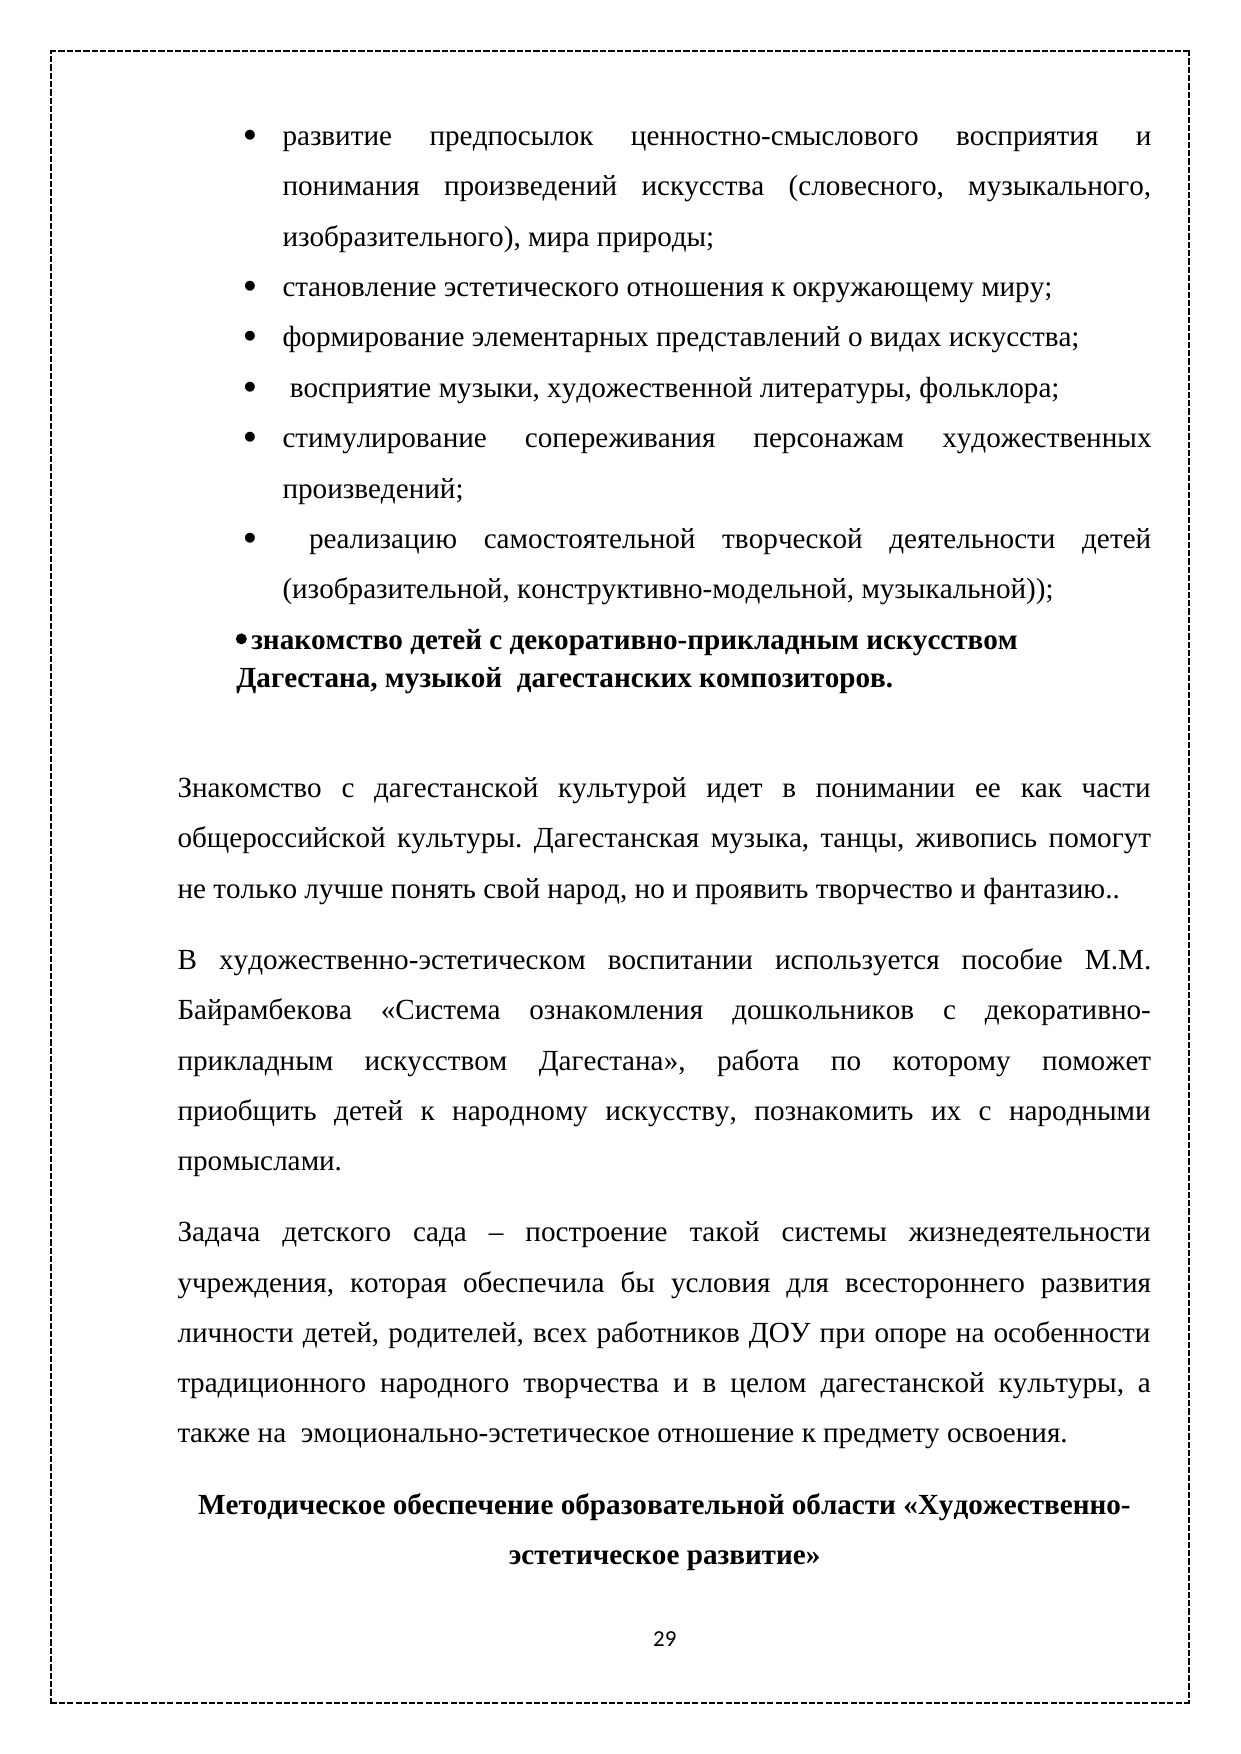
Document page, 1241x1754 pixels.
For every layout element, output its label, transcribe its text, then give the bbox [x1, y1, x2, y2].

text Задача детского сада – построение такой системы жизнедеятельности учреждения, которая обеспечила бы условия для всестороннего развития личности детей, родителей, всех работников ДОУ при опоре на особенности традиционного народного творчества и в целом дагестанской культуры, а также на эмоционально-эстетическое отношение к предмету освоения. [177, 1214, 1152, 1449]
text Знакомство с дагестанской культурой идет в понимании ее как части общероссийской культуры. Дагестанская музыка, танцы, живопись помогут не только лучше понять свой народ, но и проявить творчество и фантазию.. [177, 770, 1152, 904]
list восприятие музыки, художественной литературы, фольклора; [245, 370, 1152, 404]
list реализацию самостоятельной творческой деятельности детей (изобразительной, конструктивно-модельной, музыкальной)); [245, 521, 1152, 605]
list становление эстетического отношения к окружающему миру; [245, 269, 1152, 303]
list знакомство детей с декоративно-прикладным искусством Дагестана, музыкой дагестанских композиторов. [236, 622, 1152, 694]
text Методическое обеспечение образовательной области «Художественно-эстетическое развитие» [177, 1487, 1152, 1571]
list развитие предпосылок ценностно-смыслового восприятия и понимания произведений искусства (словесного, музыкального, изобразительного), мира природы; [245, 118, 1152, 252]
list формирование элементарных представлений о видах искусства; [245, 319, 1152, 353]
text В художественно-эстетическом воспитании используется пособие М.М. Байрамбекова «Система ознакомления дошкольников с декоративно-прикладным искусством Дагестана», работа по которому поможет приобщить детей к народному искусству, познакомить их с народными промыслами. [177, 942, 1152, 1177]
list стимулирование сопереживания персонажам художественных произведений; [245, 420, 1152, 504]
